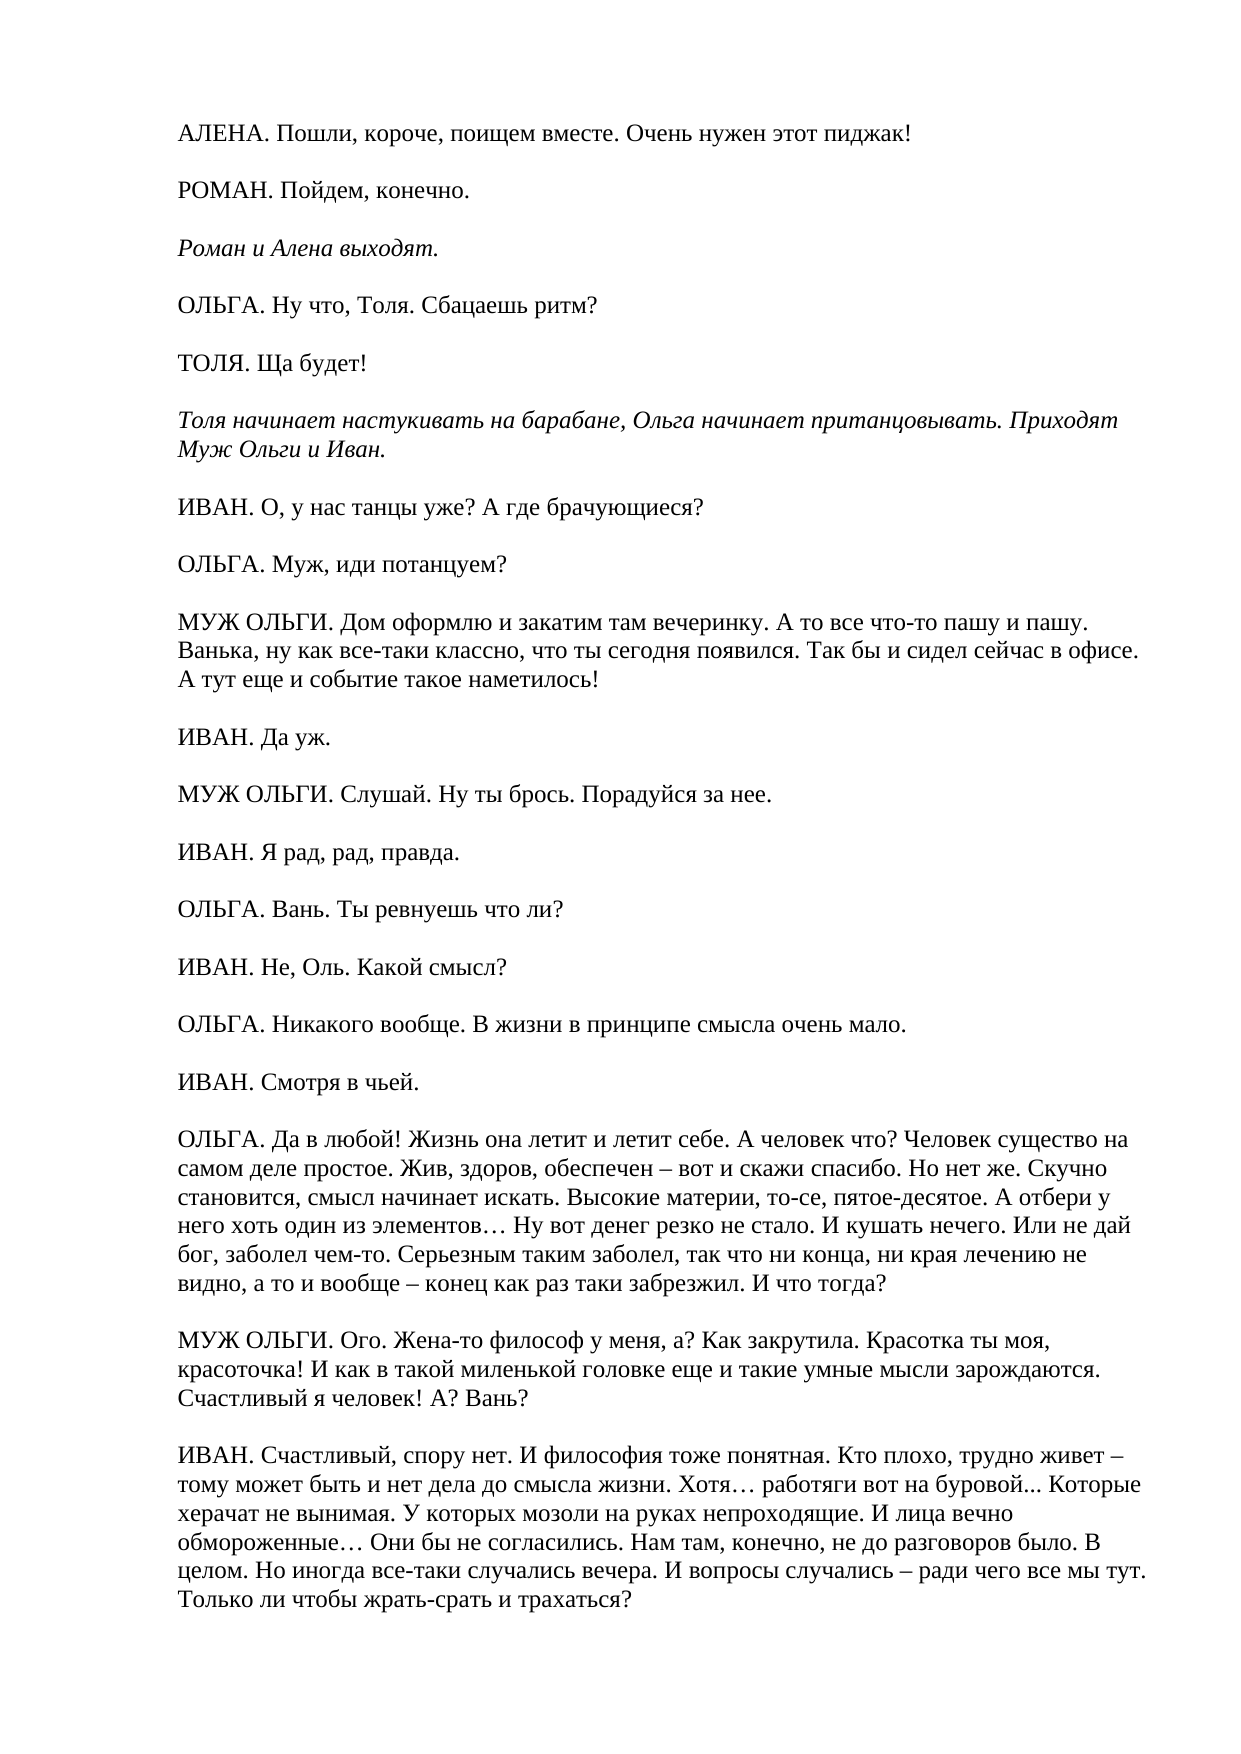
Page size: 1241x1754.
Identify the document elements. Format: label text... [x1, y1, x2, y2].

text Иван. Да уж. [177, 722, 1152, 751]
text Муж Ольги. Дом оформлю и закатим там вечеринку. А то все что-то пашу и пашу. Ванька, ну как все-таки классно, что ты сегодня появился. Так бы и сидел сейчас в офисе. А тут еще и событие такое наметилось! [177, 607, 1152, 693]
text Ольга. Ну что, Толя. Сбацаешь ритм? [177, 291, 1152, 319]
text АЛЕНА. Пошли, короче, поищем вместе. Очень нужен этот пиджак! [177, 118, 1152, 147]
text Роман и Алена выходят. [177, 233, 1152, 262]
text Ольга. Да в любой! Жизнь она летит и летит себе. А человек что? Человек существо на самом деле простое. Жив, здоров, обеспечен – вот и скажи спасибо. Но нет же. Скучно становится, смысл начинает искать. Высокие материи, то-се, пятое-десятое. А отбери у него хоть один из элементов… Ну вот денег резко не стало. И кушать нечего. Или не дай бог, заболел чем-то. Серьезным таким заболел, так что ни конца, ни края лечению не видно, а то и вообще – конец как раз таки забрезжил. И что тогда? [177, 1124, 1152, 1297]
text Толя. Ща будет! [177, 348, 1152, 377]
text РОМАН. Пойдем, конечно. [177, 176, 1152, 204]
text Иван. Я рад, рад, правда. [177, 837, 1152, 866]
text Иван. Не, Оль. Какой смысл? [177, 952, 1152, 981]
text Ольга. Вань. Ты ревнуешь что ли? [177, 894, 1152, 923]
text Ольга. Никакого вообще. В жизни в принципе смысла очень мало. [177, 1009, 1152, 1038]
text Иван. Счастливый, спору нет. И философия тоже понятная. Кто плохо, трудно живет – тому может быть и нет дела до смысла жизни. Хотя… работяги вот на буровой... Которые херачат не вынимая. У которых мозоли на руках непроходящие. И лица вечно обмороженные… Они бы не согласились. Нам там, конечно, не до разговоров было. В целом. Но иногда все-таки случались вечера. И вопросы случались – ради чего все мы тут. Только ли чтобы жрать-срать и трахаться? [177, 1441, 1152, 1613]
text Толя начинает настукивать на барабане, Ольга начинает пританцовывать. Приходят Муж Ольги и Иван. [177, 406, 1152, 463]
text Иван. О, у нас танцы уже? А где брачующиеся? [177, 492, 1152, 521]
text Муж Ольги. Ого. Жена-то философ у меня, а? Как закрутила. Красотка ты моя, красоточка! И как в такой миленькой головке еще и такие умные мысли зарождаются. Счастливый я человек! А? Вань? [177, 1326, 1152, 1412]
text Ольга. Муж, иди потанцуем? [177, 549, 1152, 578]
text Муж Ольги. Слушай. Ну ты брось. Порадуйся за нее. [177, 779, 1152, 808]
text Иван. Смотря в чьей. [177, 1067, 1152, 1096]
